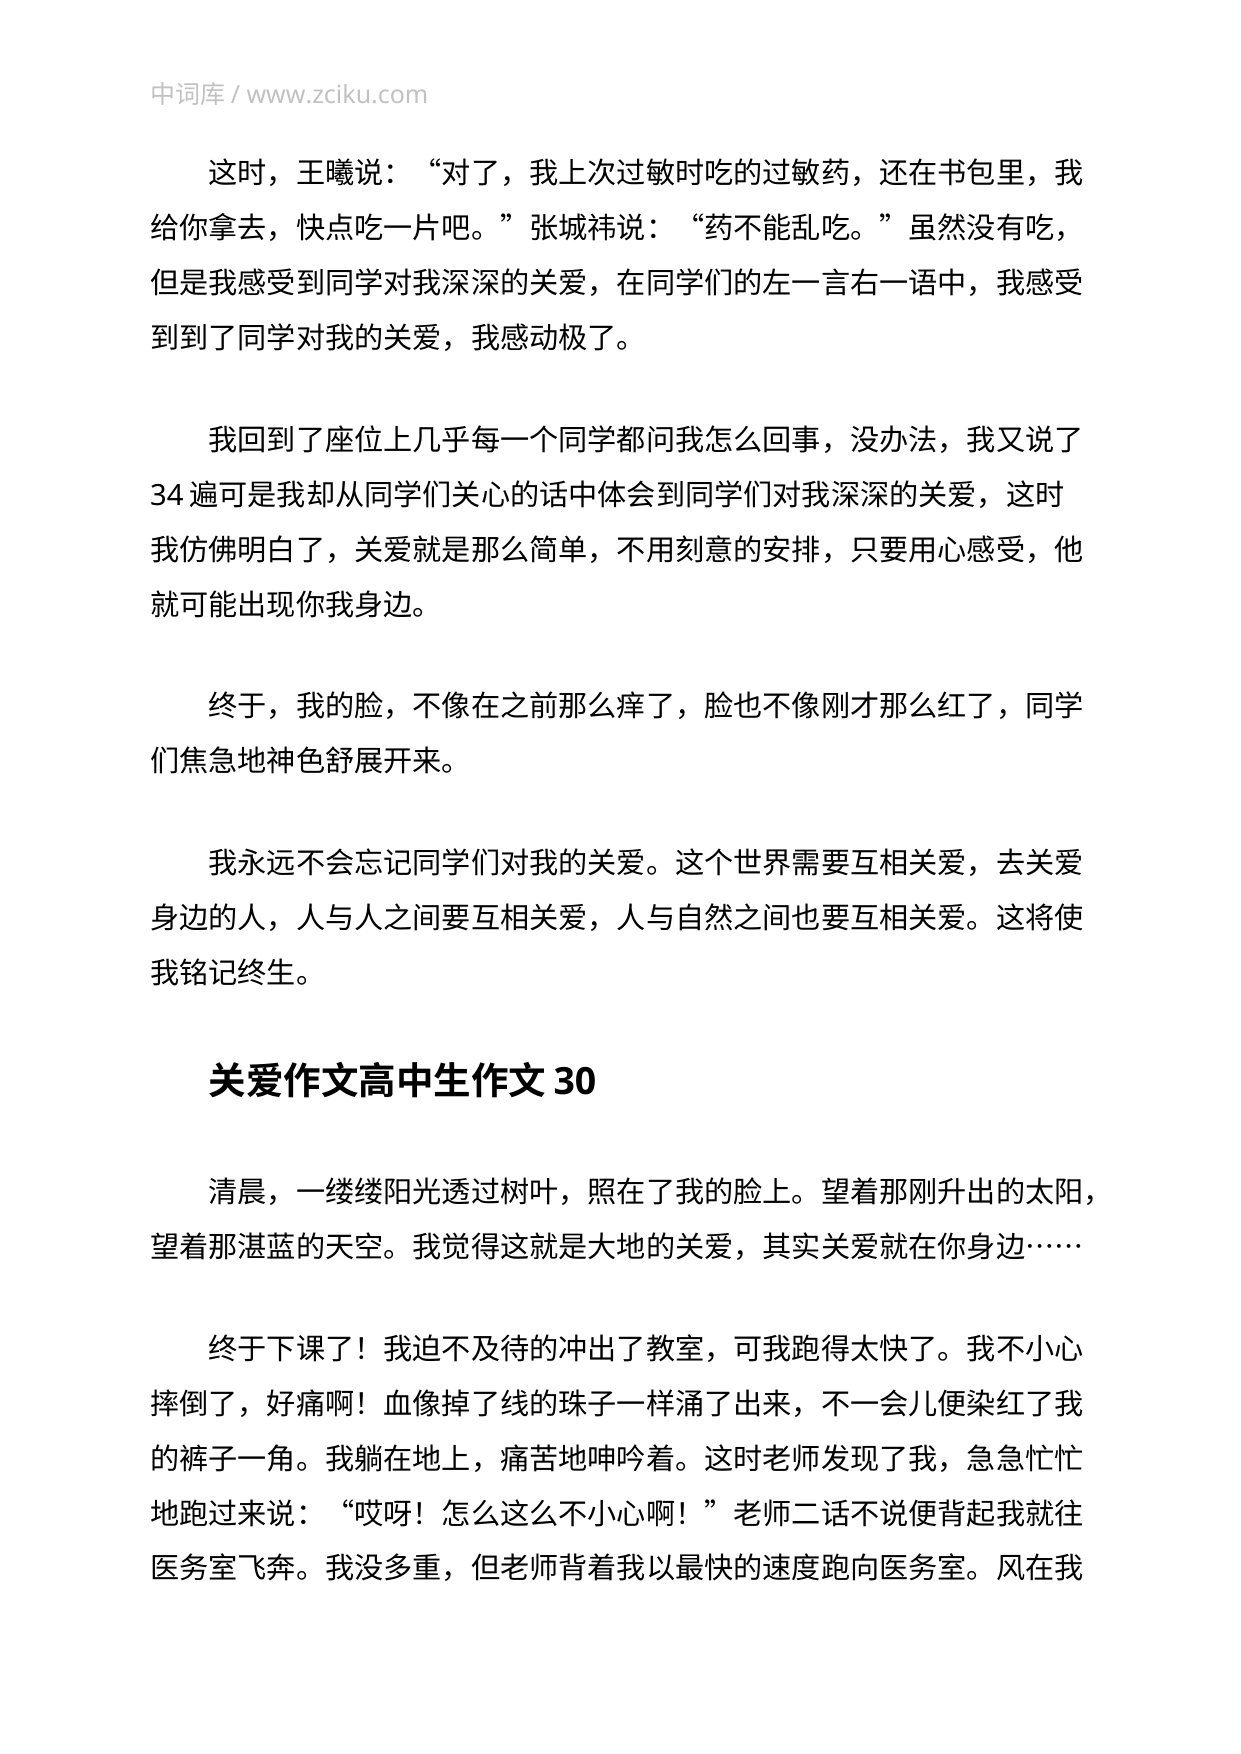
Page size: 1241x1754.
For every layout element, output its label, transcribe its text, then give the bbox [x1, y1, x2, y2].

text 清晨，一缕缕阳光透过树叶，照在了我的脸上。望着那刚升出的太阳，望着那湛蓝的天空。我觉得这就是大地的关爱，其实关爱就在你身边…… [150, 1169, 1090, 1266]
text 我回到了座位上几乎每一个同学都问我怎么回事，没办法，我又说了34遍可是我却从同学们关心的话中体会到同学们对我深深的关爱，这时我仿佛明白了，关爱就是那么简单，不用刻意的安排，只要用心感受，他就可能出现你我身边。 [150, 416, 1090, 623]
text 这时，王曦说：“对了，我上次过敏时吃的过敏药，还在书包里，我给你拿去，快点吃一片吧。”张城祎说：“药不能乱吃。”虽然没有吃，但是我感受到同学对我深深的关爱，在同学们的左一言右一语中，我感受到到了同学对我的关爱，我感动极了。 [150, 150, 1090, 357]
text 关爱作文高中生作文30 [150, 1051, 1090, 1106]
text 我永远不会忘记同学们对我的关爱。这个世界需要互相关爱，去关爱身边的人，人与人之间要互相关爱，人与自然之间也要互相关爱。这将使我铭记终生。 [150, 840, 1090, 992]
text 终于，我的脸，不像在之前那么痒了，脸也不像刚才那么红了，同学们焦急地神色舒展开来。 [150, 683, 1090, 780]
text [150, 1326, 1090, 1587]
